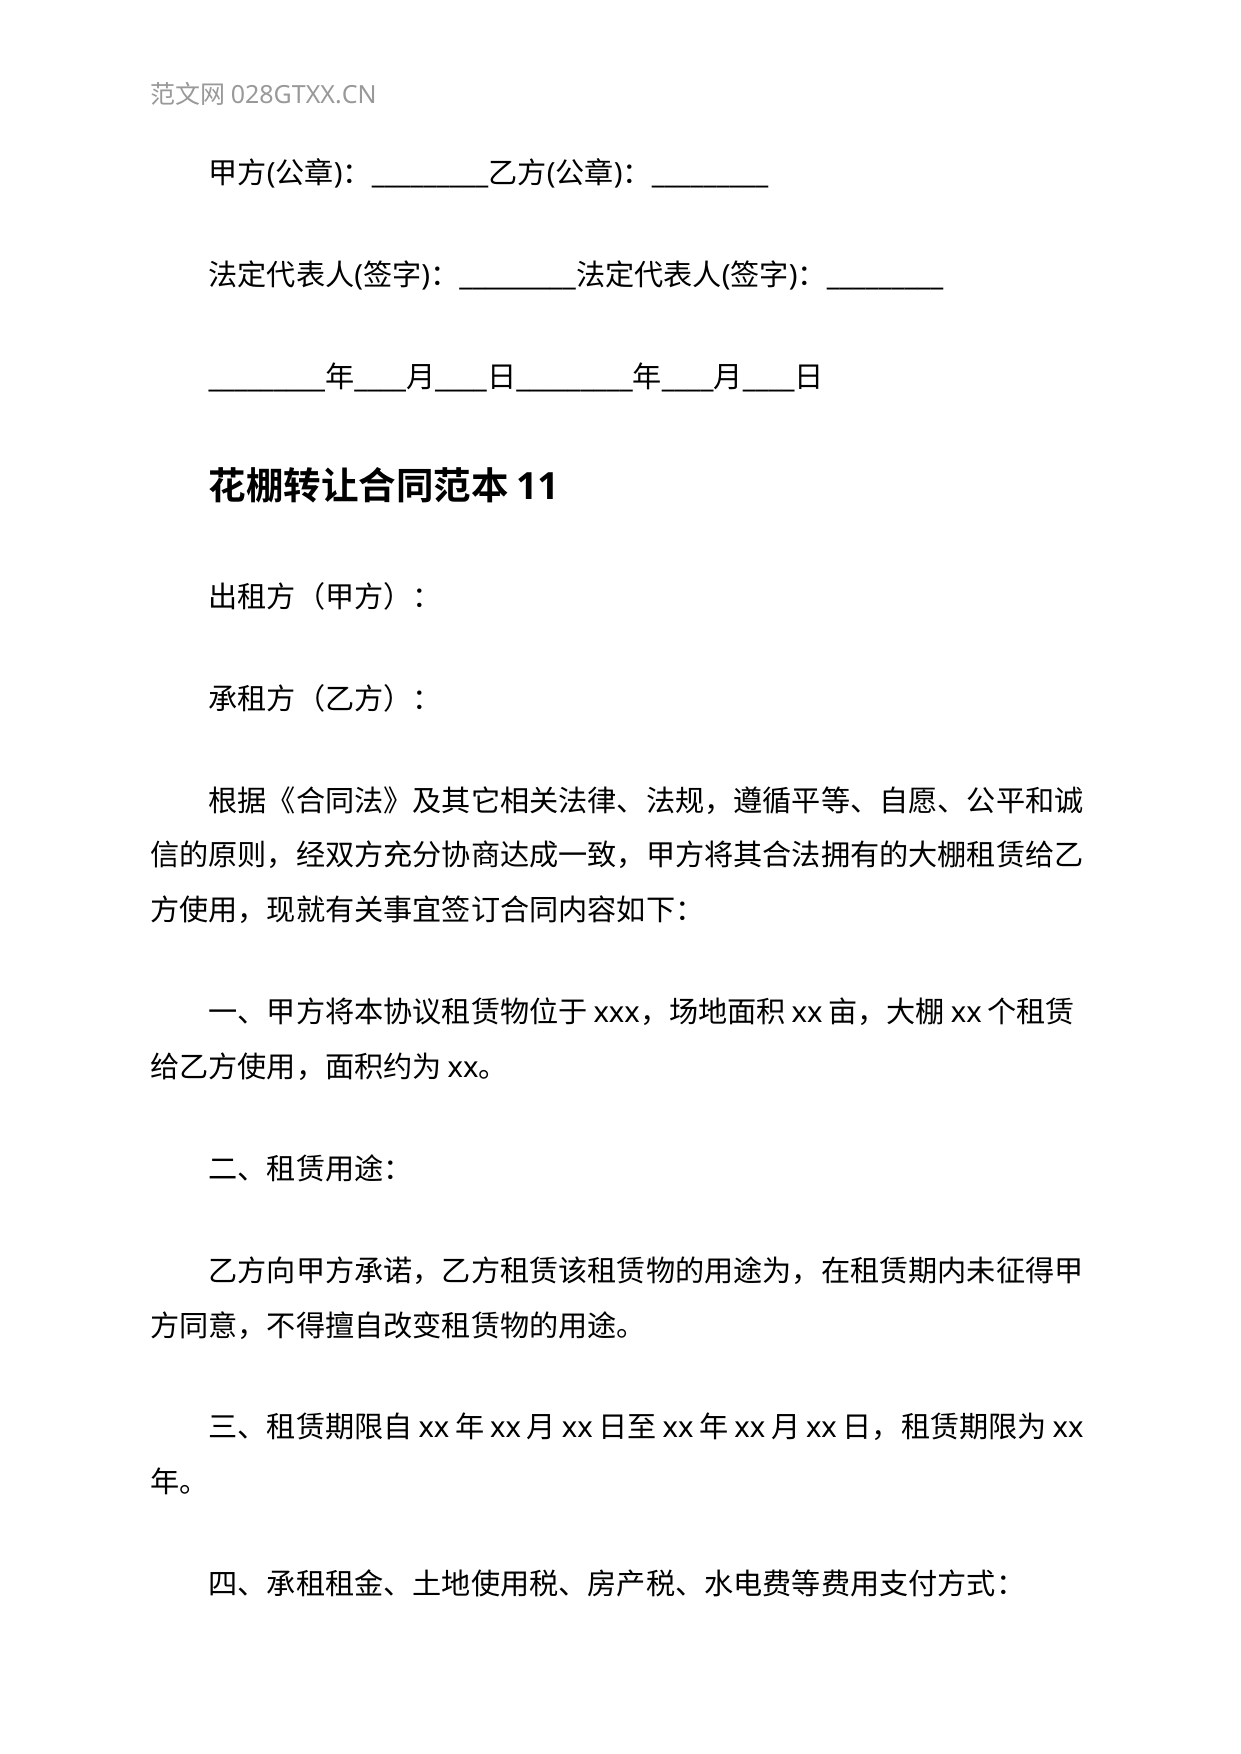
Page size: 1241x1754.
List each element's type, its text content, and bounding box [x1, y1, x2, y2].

text _________年____月____日_________年____月____日 [150, 354, 1090, 396]
text 二、租赁用途： [150, 1146, 1090, 1188]
text 四、承租租金、土地使用税、房产税、水电费等费用支付方式： [150, 1561, 1090, 1603]
text 承租方（乙方）： [150, 675, 1090, 718]
text 甲方(公章)：_________乙方(公章)：_________ [150, 150, 1090, 192]
text 根据《合同法》及其它相关法律、法规，遵循平等、自愿、公平和诚信的原则，经双方充分协商达成一致，甲方将其合法拥有的大棚租赁给乙方使用，现就有关事宜签订合同内容如下： [150, 777, 1090, 929]
text 一、甲方将本协议租赁物位于xxx，场地面积xx亩，大棚xx个租赁给乙方使用，面积约为xx。 [150, 989, 1090, 1086]
text 法定代表人(签字)：_________法定代表人(签字)：_________ [150, 252, 1090, 294]
text 乙方向甲方承诺，乙方租赁该租赁物的用途为，在租赁期内未征得甲方同意，不得擅自改变租赁物的用途。 [150, 1247, 1090, 1344]
text 出租方（甲方）： [150, 573, 1090, 616]
text 花棚转让合同范本11 [150, 456, 1090, 510]
text 三、租赁期限自xx年xx月xx日至xx年xx月xx日，租赁期限为xx年。 [150, 1404, 1090, 1501]
